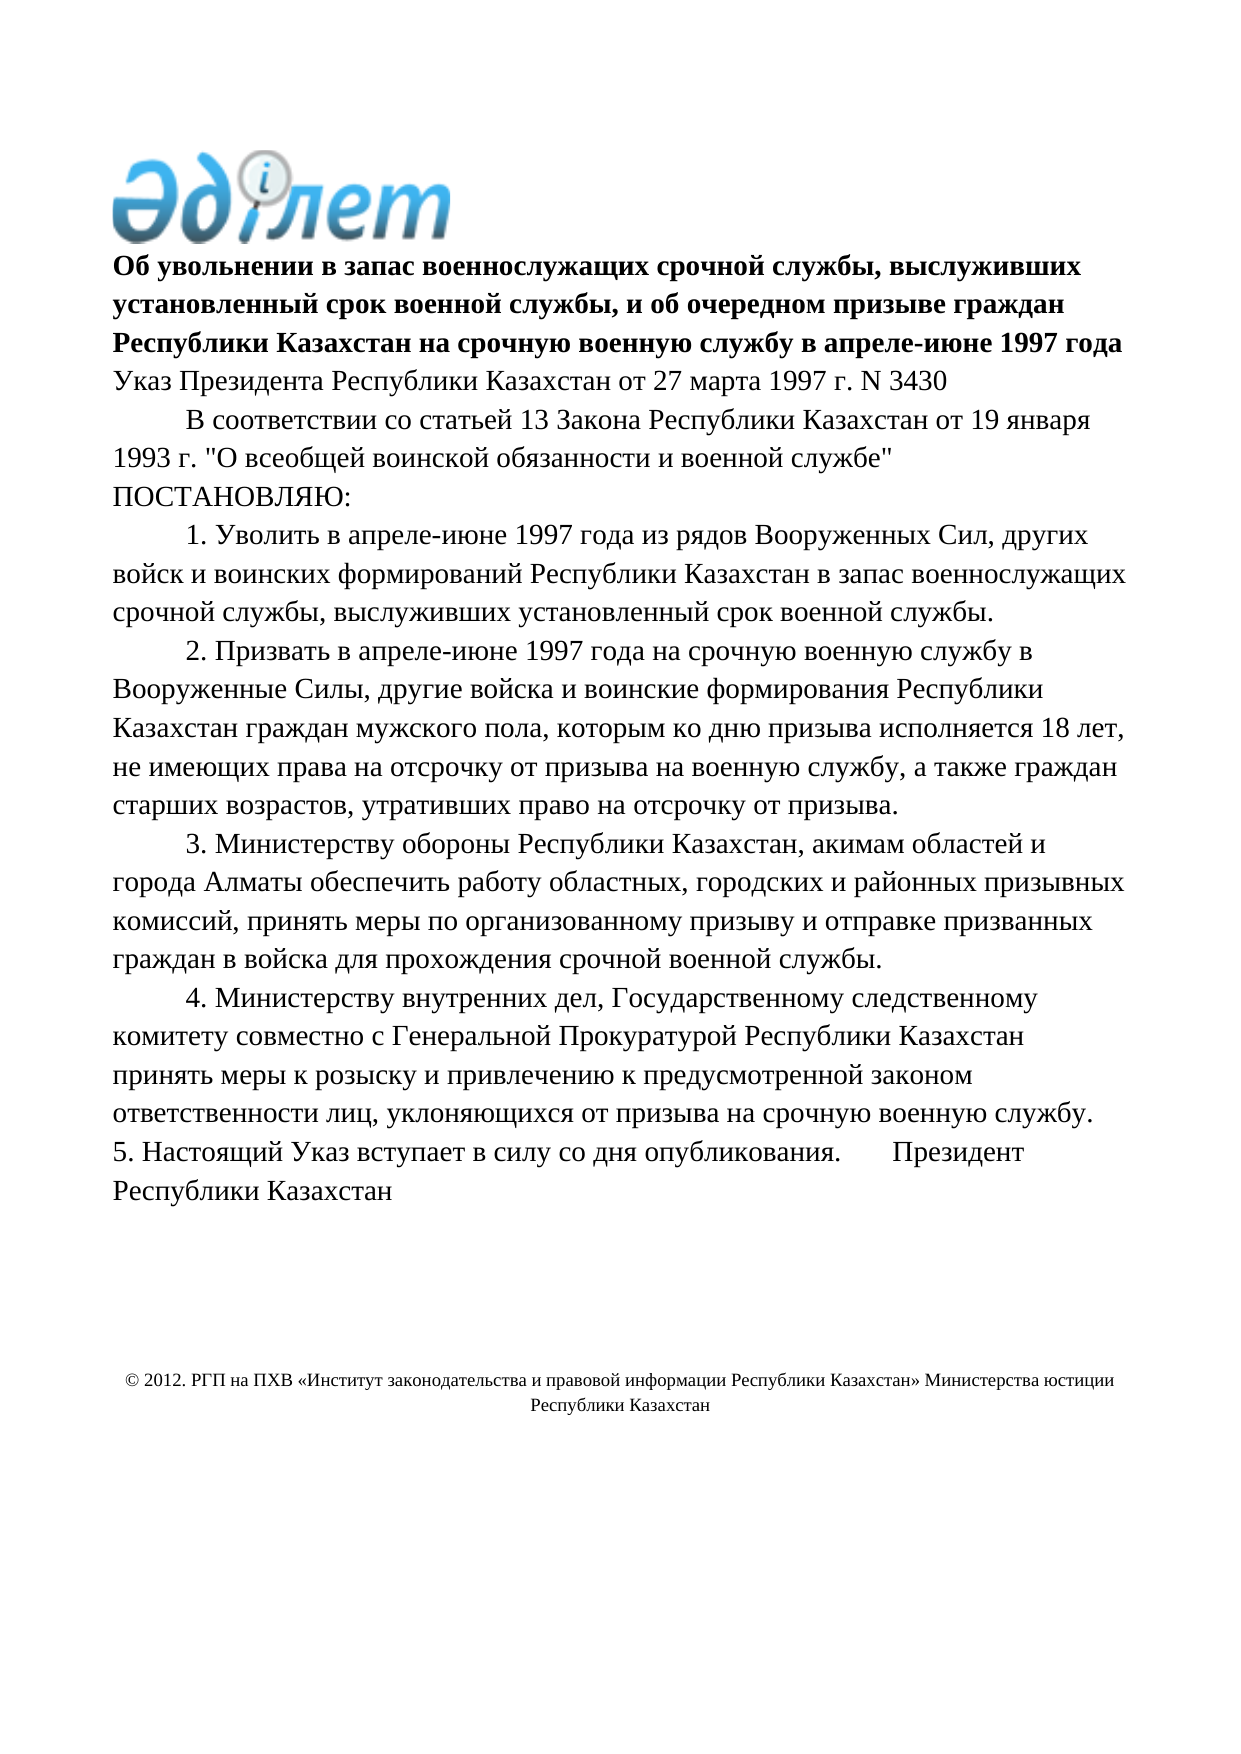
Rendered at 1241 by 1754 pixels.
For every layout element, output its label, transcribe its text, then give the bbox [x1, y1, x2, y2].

picture [112, 150, 451, 244]
text комитету совместно с Генеральной Прокуратурой Республики Казахстан принять меры к розыску и привлечению к предусмотренной законом ответственности лиц, уклоняющихся от призыва на срочную военную службу. 5. Настоящий Указ вступает в силу со дня опубликования. Президент Республики Казахстан [112, 1018, 1128, 1206]
text В соответствии со статьей 13 Закона Республики Казахстан от 19 января 1993 г. "О всеобщей воинской обязанности и военной службе" ПОСТАНОВЛЯЮ: 1. Уволить в апреле-июне 1997 года из рядов Вооруженных Сил, других войск и воинских формирований Республики Казахстан в запас военнослужащих срочной службы, выслуживших установленный срок военной службы. 2. Призвать в апреле-июне 1997 года на срочную военную службу в Вооруженные Силы, другие войска и воинские формирования Республики Казахстан граждан мужского пола, которым ко дню призыва исполняется 18 лет, не имеющих права на отсрочку от призыва на военную службу, а также граждан старших возрастов, утративших право на отсрочку от призыва. 3. Министерству обороны Республики Казахстан, акимам областей и города Алматы обеспечить работу областных, городских и районных призывных комиссий, принять меры по организованному призыву и отправке призванных граждан в войска для прохождения срочной военной службы. 4. Министерству внутренних дел, Государственному следственному [112, 402, 1128, 1013]
text Об увольнении в запас военнослужащих срочной службы, выслуживших установленный срок военной службы, и об очередном призыве граждан Республики Казахстан на срочную военную службу в апреле-июне 1997 года [112, 248, 1128, 358]
text Указ Президента Республики Казахстан от 27 марта 1997 г. N 3430 [112, 363, 1128, 397]
text © 2012. РГП на ПХВ «Институт законодательства и правовой информации Республики Казахстан» Министерства юстиции Республики Казахстан [112, 1369, 1128, 1416]
